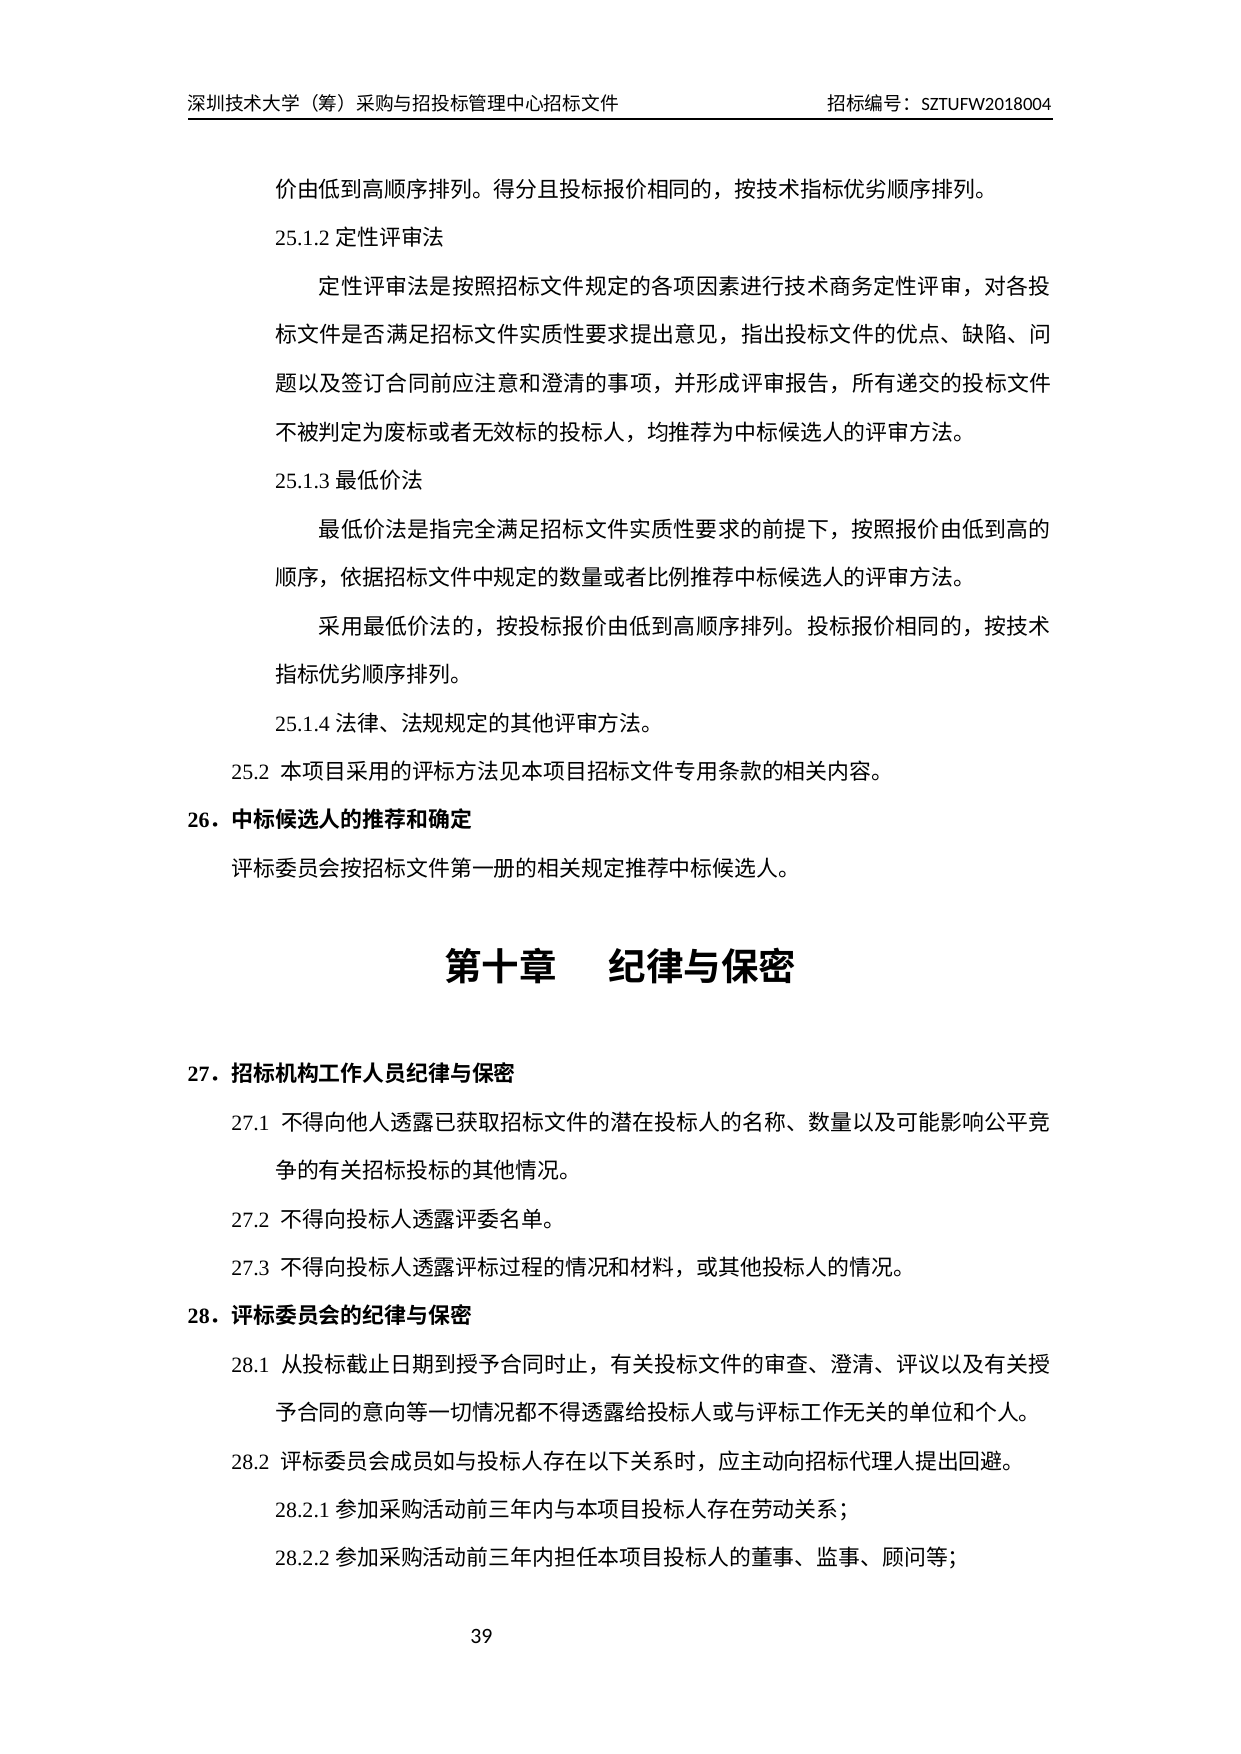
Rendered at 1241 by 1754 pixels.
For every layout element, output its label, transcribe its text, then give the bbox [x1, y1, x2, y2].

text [275, 172, 1053, 204]
list 评标委员会成员如与投标人存在以下关系时，应主动向招标代理人提出回避。 [231, 1443, 1053, 1476]
text 26．中标候选人的推荐和确定 [187, 802, 1053, 834]
list 最低价法 [275, 463, 1053, 495]
text 28．评标委员会的纪律与保密 [187, 1298, 1053, 1330]
text 27．招标机构工作人员纪律与保密 [187, 1056, 1053, 1088]
list 不得向投标人透露评标过程的情况和材料，或其他投标人的情况。 [231, 1249, 1053, 1282]
list 定性评审法 [275, 220, 1053, 252]
text 纪律与保密 [187, 931, 1053, 996]
list 参加采购活动前三年内担任本项目投标人的董事、监事、顾问等； [275, 1540, 1053, 1572]
list 法律、法规规定的其他评审方法。 [275, 705, 1053, 738]
text 采用最低价法的，按投标报价由低到高顺序排列。投标报价相同的，按技术指标优劣顺序排列。 [275, 608, 1053, 689]
list 参加采购活动前三年内与本项目投标人存在劳动关系； [275, 1492, 1053, 1524]
list 从投标截止日期到授予合同时止，有关投标文件的审查、澄清、评议以及有关授予合同的意向等一切情况都不得透露给投标人或与评标工作无关的单位和个人。 [231, 1346, 1053, 1427]
list 不得向投标人透露评委名单。 [231, 1201, 1053, 1234]
text 评标委员会按招标文件第一册的相关规定推荐中标候选人。 [187, 850, 1053, 883]
text 最低价法是指完全满足招标文件实质性要求的前提下，按照报价由低到高的顺序，依据招标文件中规定的数量或者比例推荐中标候选人的评审方法。 [275, 511, 1053, 592]
text 定性评审法是按照招标文件规定的各项因素进行技术商务定性评审，对各投标文件是否满足招标文件实质性要求提出意见，指出投标文件的优点、缺陷、问题以及签订合同前应注意和澄清的事项，并形成评审报告，所有递交的投标文件不被判定为废标或者无效标的投标人，均推荐为中标候选人的评审方法。 [275, 268, 1053, 447]
list 本项目采用的评标方法见本项目招标文件专用条款的相关内容。 [231, 754, 1053, 786]
list 不得向他人透露已获取招标文件的潜在投标人的名称、数量以及可能影响公平竞争的有关招标投标的其他情况。 [231, 1104, 1053, 1185]
